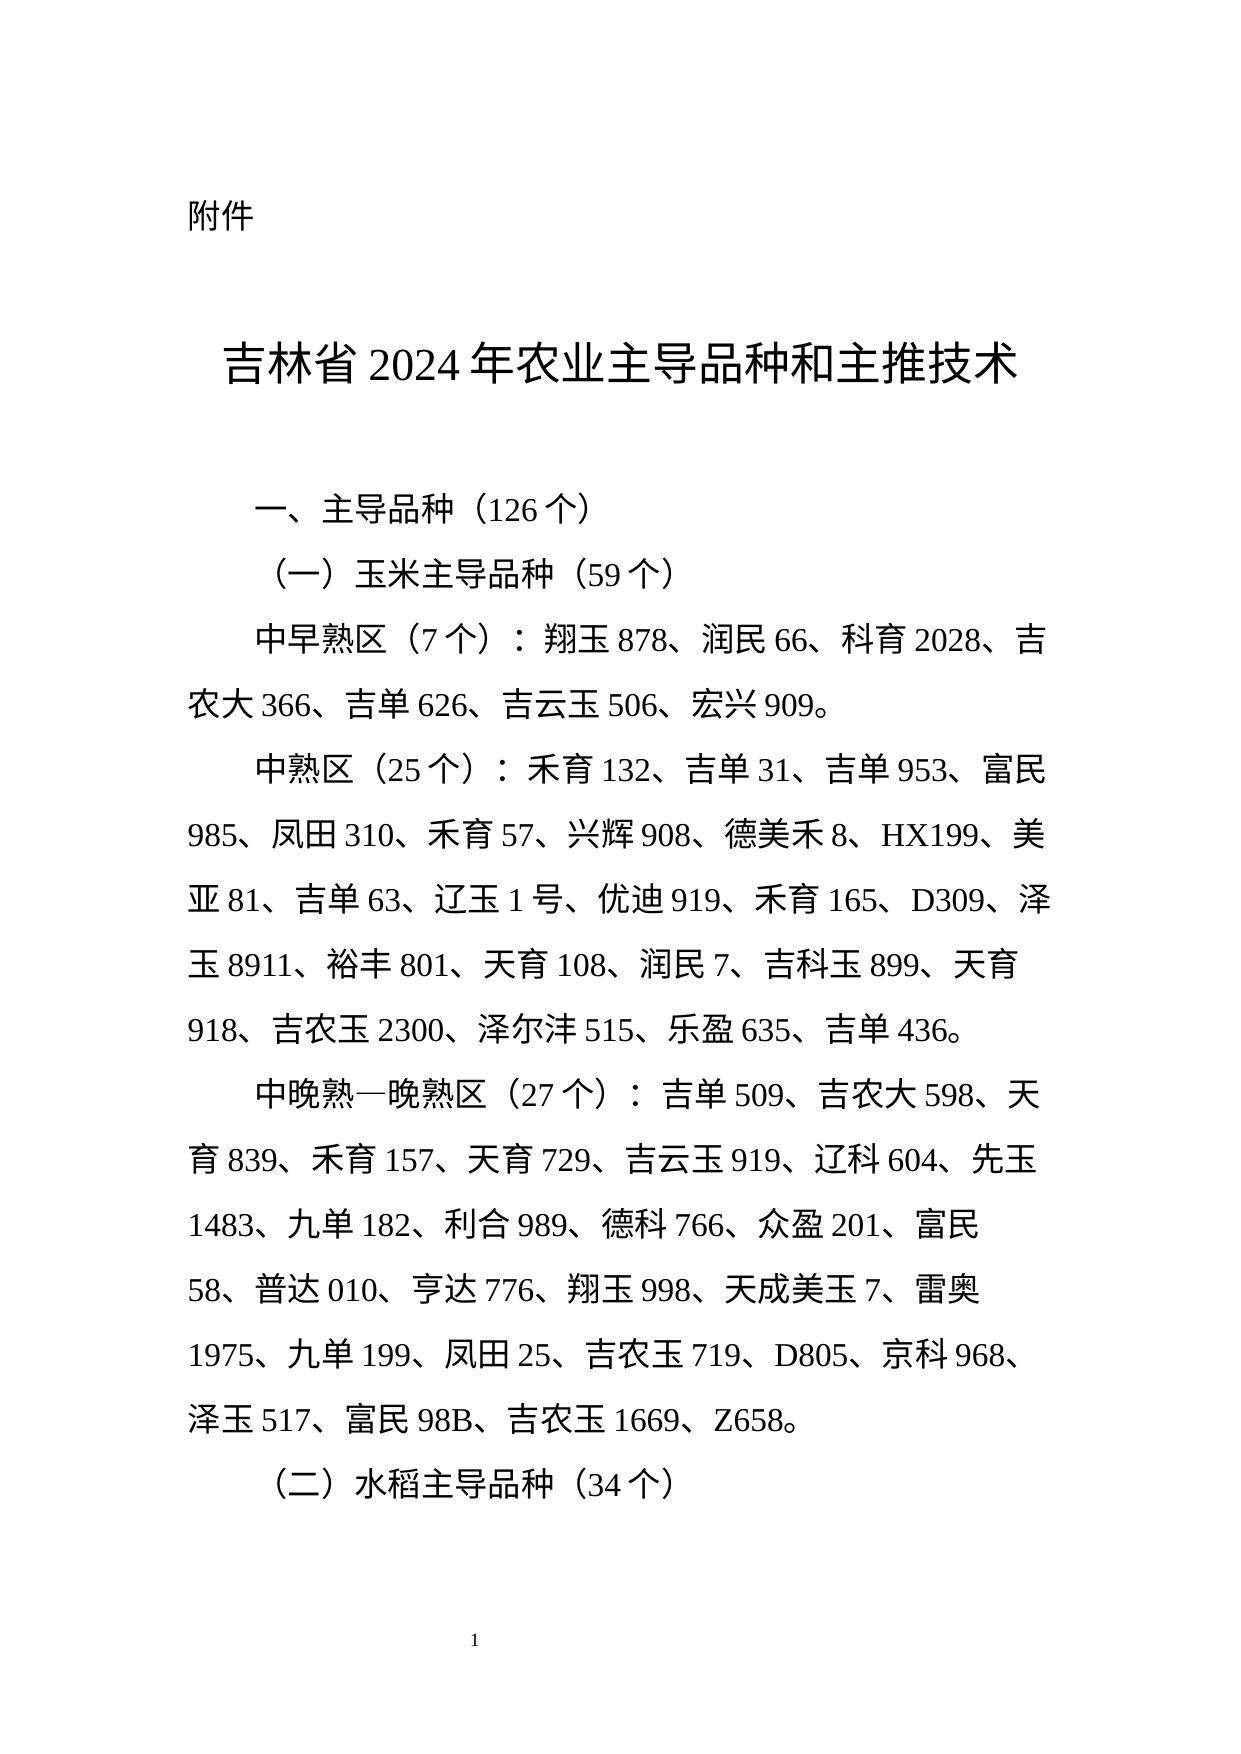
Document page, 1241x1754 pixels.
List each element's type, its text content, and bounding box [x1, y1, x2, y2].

text （一）玉米主导品种（59个） [187, 539, 1053, 604]
text 中晚熟—晚熟区（27个）：吉单509、吉农大598、天育839、禾育157、天育729、吉云玉919、辽科604、先玉1483、九单182、利合989、德科766、众盈201、富民58、普达010、亨达776、翔玉998、天成美玉7、雷奥1975、九单199、凤田25、吉农玉719、D805、京科968、泽玉517、富民98B、吉农玉1669、Z658。 [187, 1059, 1053, 1449]
text 一、主导品种（126个） [187, 474, 1053, 539]
text 附件 [187, 182, 1053, 247]
text （二）水稻主导品种（34个） [187, 1449, 1053, 1514]
text 中早熟区（7个）：翔玉878、润民66、科育2028、吉农大366、吉单626、吉云玉506、宏兴909。 [187, 604, 1053, 734]
text 吉林省2024年农业主导品种和主推技术 [187, 312, 1053, 409]
text 中熟区（25个）：禾育132、吉单31、吉单953、富民985、凤田310、禾育57、兴辉908、德美禾8、HX199、美亚81、吉单63、辽玉1号、优迪919、禾育165、D309、泽玉8911、裕丰801、天育108、润民7、吉科玉899、天育918、吉农玉2300、泽尔沣515、乐盈635、吉单436。 [187, 734, 1053, 1059]
